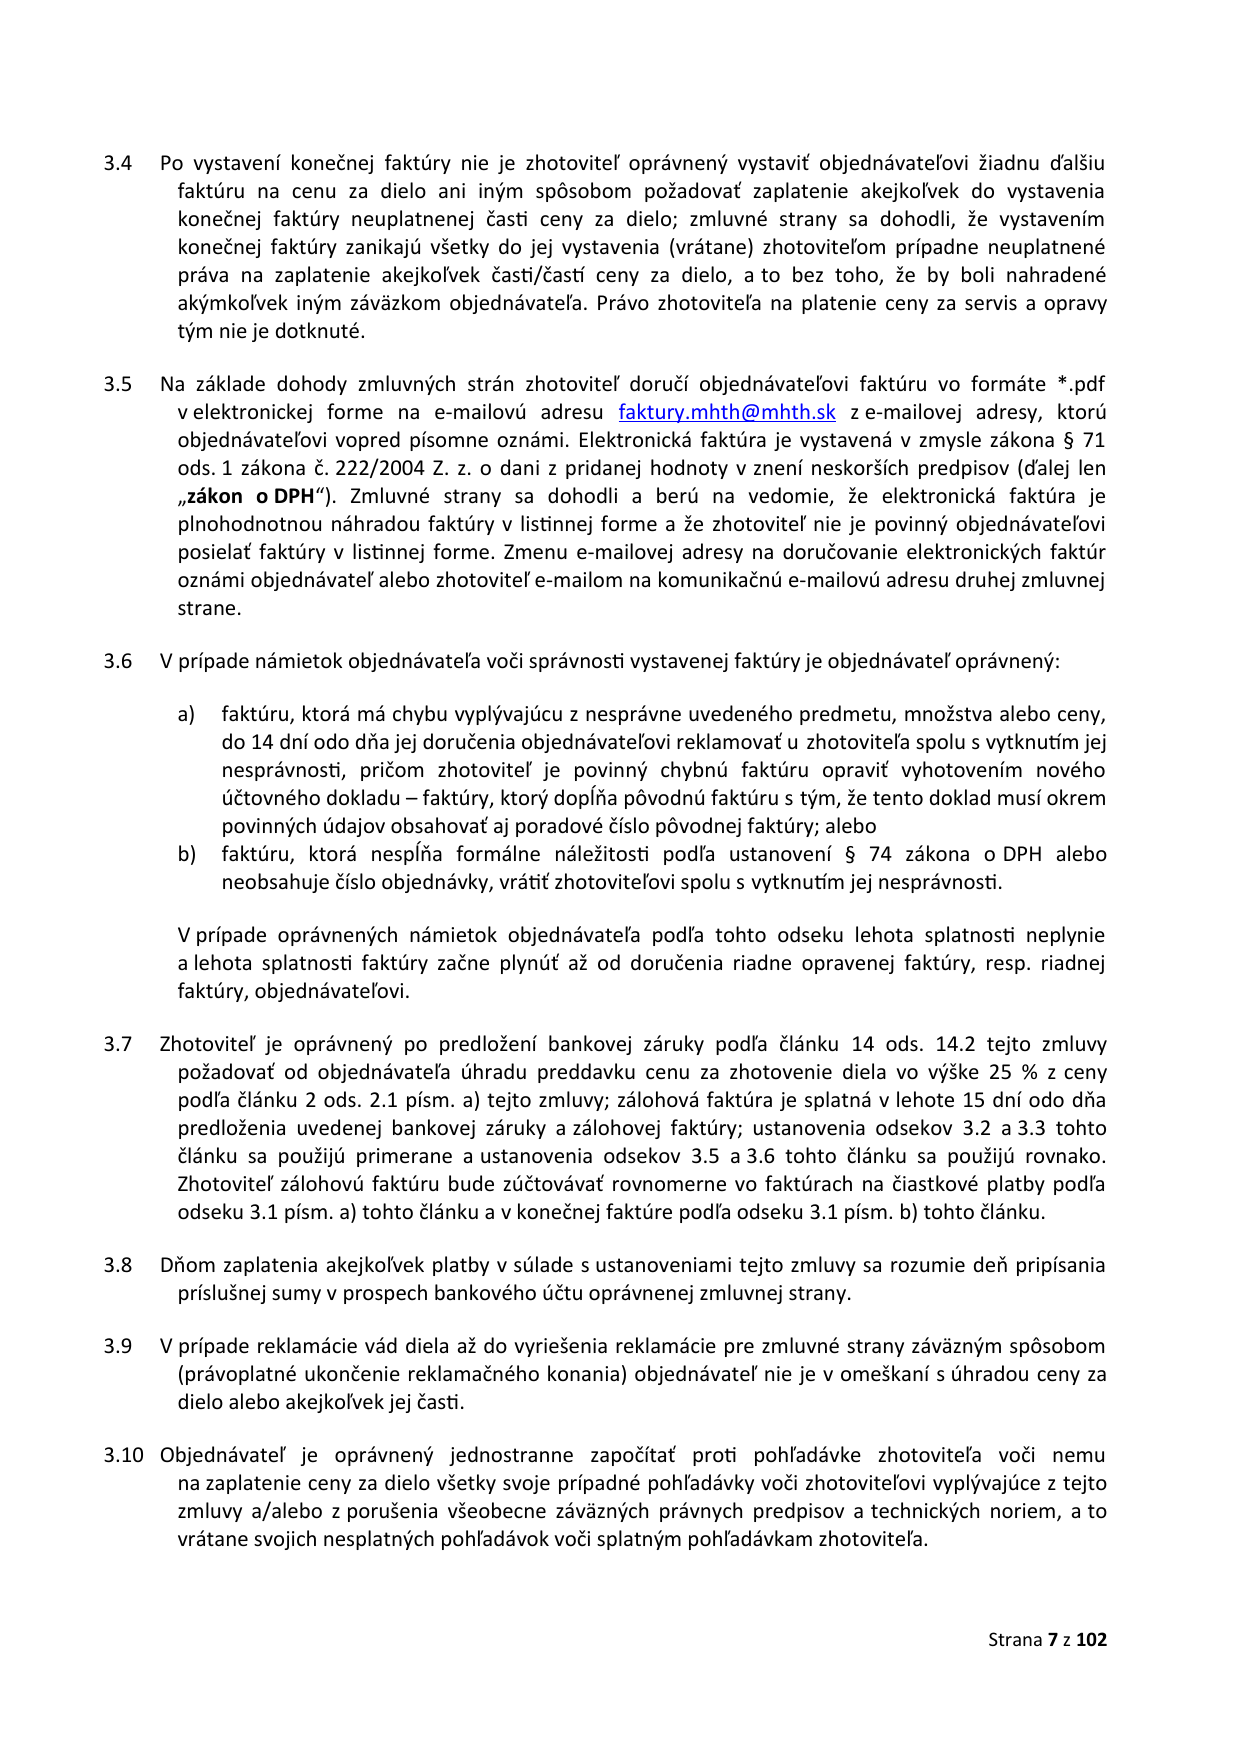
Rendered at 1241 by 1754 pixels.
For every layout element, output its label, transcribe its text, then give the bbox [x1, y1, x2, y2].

list V prípade reklamácie vád diela až do vyriešenia reklamácie pre zmluvné strany záväzným spôsobom (právoplatné ukončenie reklamačného konania) objednávateľ nie je v omeškaní s úhradou ceny za dielo alebo akejkoľvek jej časti. [103, 1331, 1107, 1416]
list Objednávateľ je oprávnený jednostranne započítať proti pohľadávke zhotoviteľa voči nemu na zaplatenie ceny za dielo všetky svoje prípadné pohľadávky voči zhotoviteľovi vyplývajúce z tejto zmluvy a/alebo z porušenia všeobecne záväzných právnych predpisov a technických noriem, a to vrátane svojich nesplatných pohľadávok voči splatným pohľadávkam zhotoviteľa. [103, 1441, 1107, 1553]
list V prípade námietok objednávateľa voči správnosti vystavenej faktúry je objednávateľ oprávnený: [103, 646, 1107, 674]
list faktúru, ktorá má chybu vyplývajúcu z nesprávne uvedeného predmetu, množstva alebo ceny, do 14 dní odo dňa jej doručenia objednávateľovi reklamovať u zhotoviteľa spolu s vytknutím jej nesprávnosti, pričom zhotoviteľ je povinný chybnú faktúru opraviť vyhotovením nového účtovného dokladu – faktúry, ktorý dopĺňa pôvodnú faktúru s tým, že tento doklad musí okrem povinných údajov obsahovať aj poradové číslo pôvodnej faktúry; alebo [177, 699, 1107, 839]
list Zhotoviteľ je oprávnený po predložení bankovej záruky podľa článku 14 ods. 14.2 tejto zmluvy požadovať od objednávateľa úhradu preddavku cenu za zhotovenie diela vo výške 25 % z ceny podľa článku 2 ods. 2.1 písm. a) tejto zmluvy; zálohová faktúra je splatná v lehote 15 dní odo dňa predloženia uvedenej bankovej záruky a zálohovej faktúry; ustanovenia odsekov 3.2 a 3.3 tohto článku sa použijú primerane a ustanovenia odsekov 3.5 a 3.6 tohto článku sa použijú rovnako. Zhotoviteľ zálohovú faktúru bude zúčtovávať rovnomerne vo faktúrach na čiastkové platby podľa odseku 3.1 písm. a) tohto článku a v konečnej faktúre podľa odseku 3.1 písm. b) tohto článku. [103, 1029, 1107, 1225]
list Dňom zaplatenia akejkoľvek platby v súlade s ustanoveniami tejto zmluvy sa rozumie deň pripísania príslušnej sumy v prospech bankového účtu oprávnenej zmluvnej strany. [103, 1250, 1107, 1306]
list faktúru, ktorá nespĺňa formálne náležitosti podľa ustanovení § 74 zákona o DPH alebo neobsahuje číslo objednávky, vrátiť zhotoviteľovi spolu s vytknutím jej nesprávnosti. [177, 839, 1107, 895]
list Na základe dohody zmluvných strán zhotoviteľ doručí objednávateľovi faktúru vo formáte *.pdf v elektronickej forme na e-mailovú adresu faktury.mhth@mhth.sk z e-mailovej adresy, ktorú objednávateľovi vopred písomne oznámi. Elektronická faktúra je vystavená v zmysle zákona § 71 ods. 1 zákona č. 222/2004 Z. z. o dani z pridanej hodnoty v znení neskorších predpisov (ďalej len „zákon o DPH“). Zmluvné strany sa dohodli a berú na vedomie, že elektronická faktúra je plnohodnotnou náhradou faktúry v listinnej forme a že zhotoviteľ nie je povinný objednávateľovi posielať faktúry v listinnej forme. Zmenu e-mailovej adresy na doručovanie elektronických faktúr oznámi objednávateľ alebo zhotoviteľ e-mailom na komunikačnú e-mailovú adresu druhej zmluvnej strane. [103, 369, 1107, 621]
list V prípade oprávnených námietok objednávateľa podľa tohto odseku lehota splatnosti neplynie a lehota splatnosti faktúry začne plynúť až od doručenia riadne opravenej faktúry, resp. riadnej faktúry, objednávateľovi. [177, 920, 1107, 1004]
list Po vystavení konečnej faktúry nie je zhotoviteľ oprávnený vystaviť objednávateľovi žiadnu ďalšiu faktúru na cenu za dielo ani iným spôsobom požadovať zaplatenie akejkoľvek do vystavenia konečnej faktúry neuplatnenej časti ceny za dielo; zmluvné strany sa dohodli, že vystavením konečnej faktúry zanikajú všetky do jej vystavenia (vrátane) zhotoviteľom prípadne neuplatnené práva na zaplatenie akejkoľvek časti/častí ceny za dielo, a to bez toho, že by boli nahradené akýmkoľvek iným záväzkom objednávateľa. Právo zhotoviteľa na platenie ceny za servis a opravy tým nie je dotknuté. [103, 148, 1107, 344]
